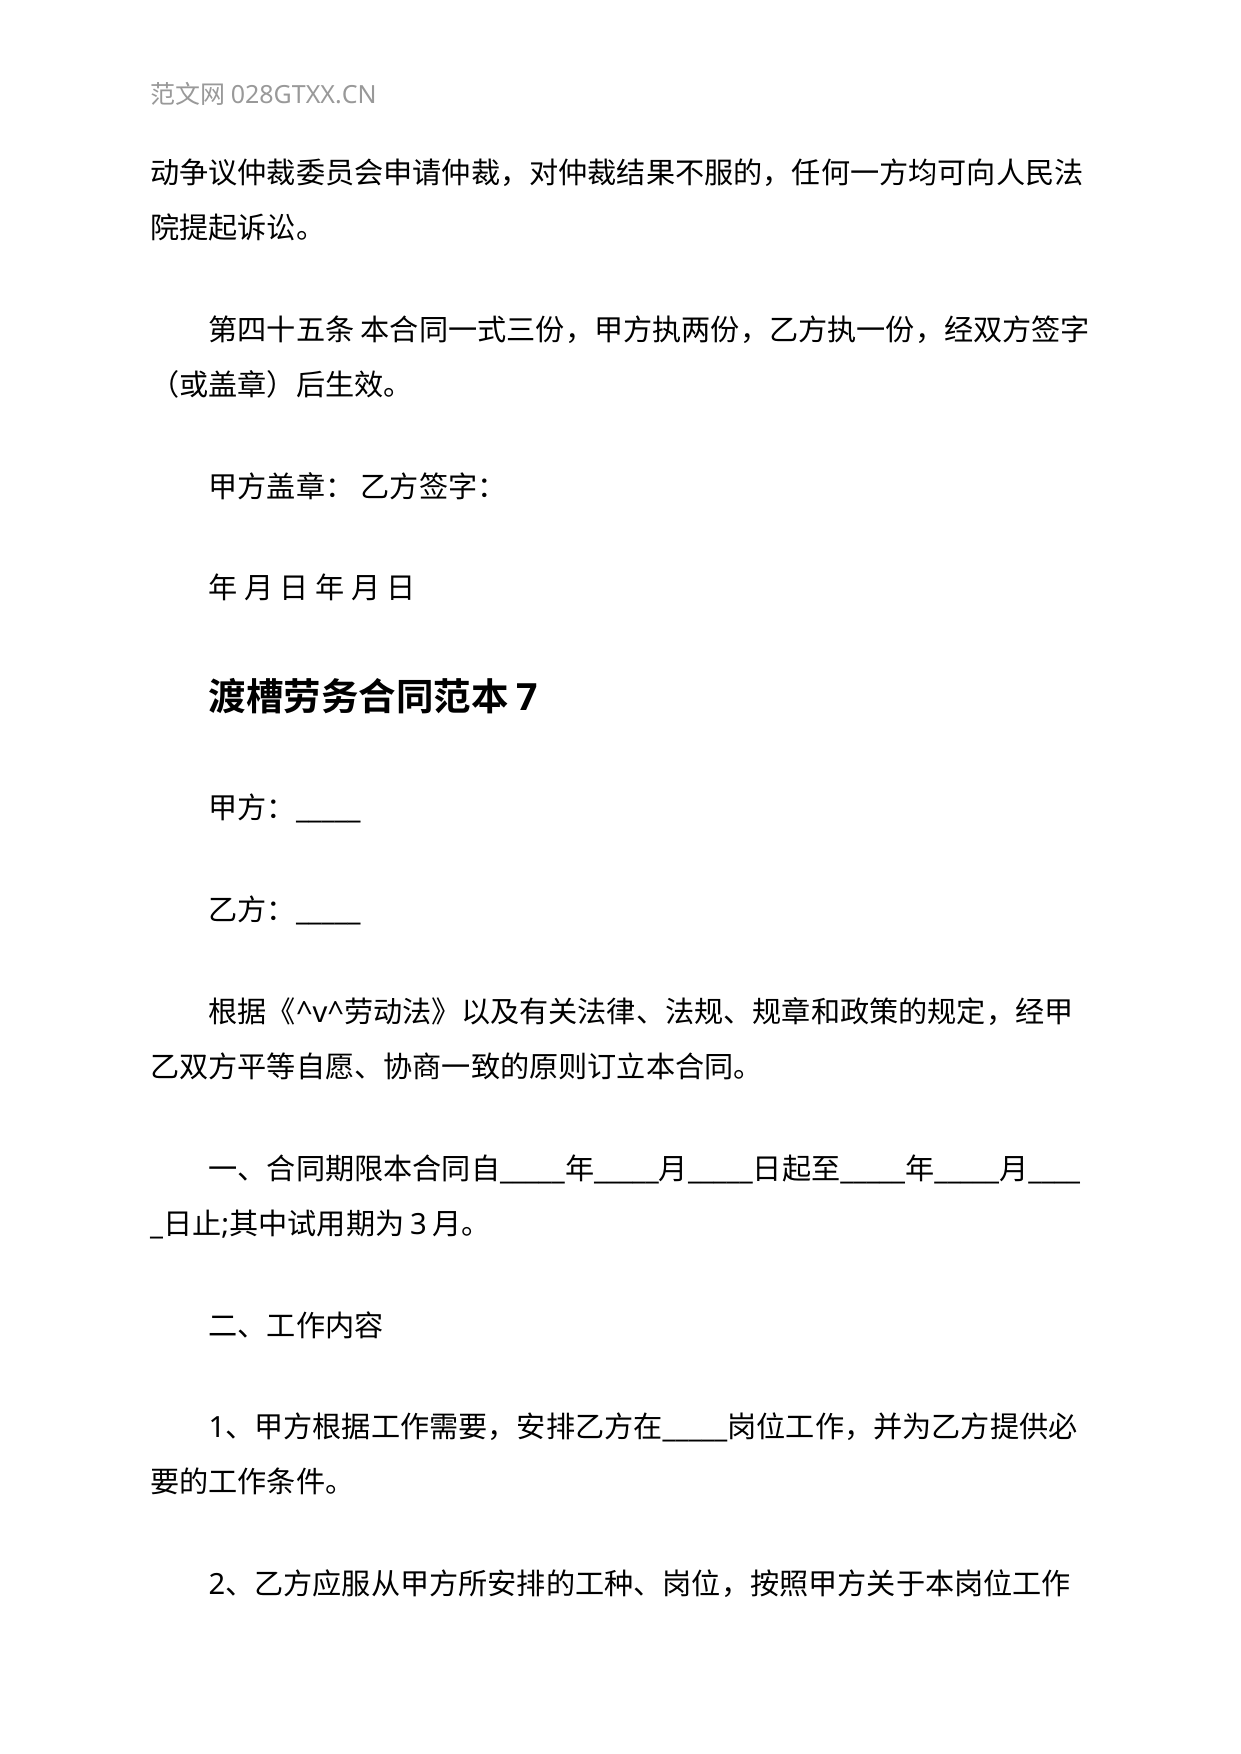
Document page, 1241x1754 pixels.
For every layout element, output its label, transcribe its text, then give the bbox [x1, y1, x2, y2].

text 一、合同期限本合同自_____年_____月_____日起至_____年_____月_____日止;其中试用期为3月。 [150, 1145, 1090, 1243]
text 第四十五条 本合同一式三份，甲方执两份，乙方执一份，经双方签字（或盖章）后生效。 [150, 307, 1090, 404]
text 1、甲方根据工作需要，安排乙方在_____岗位工作，并为乙方提供必要的工作条件。 [150, 1404, 1090, 1501]
text 根据《^v^劳动法》以及有关法律、法规、规章和政策的规定，经甲乙双方平等自愿、协商一致的原则订立本合同。 [150, 988, 1090, 1086]
text 乙方：_____ [150, 886, 1090, 929]
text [150, 1561, 1090, 1603]
text 渡槽劳务合同范本7 [150, 667, 1090, 721]
text 甲方：_____ [150, 784, 1090, 827]
text 二、工作内容 [150, 1302, 1090, 1344]
text 年 月 日 年 月 日 [150, 565, 1090, 607]
text 甲方盖章： 乙方签字： [150, 463, 1090, 506]
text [150, 150, 1090, 247]
